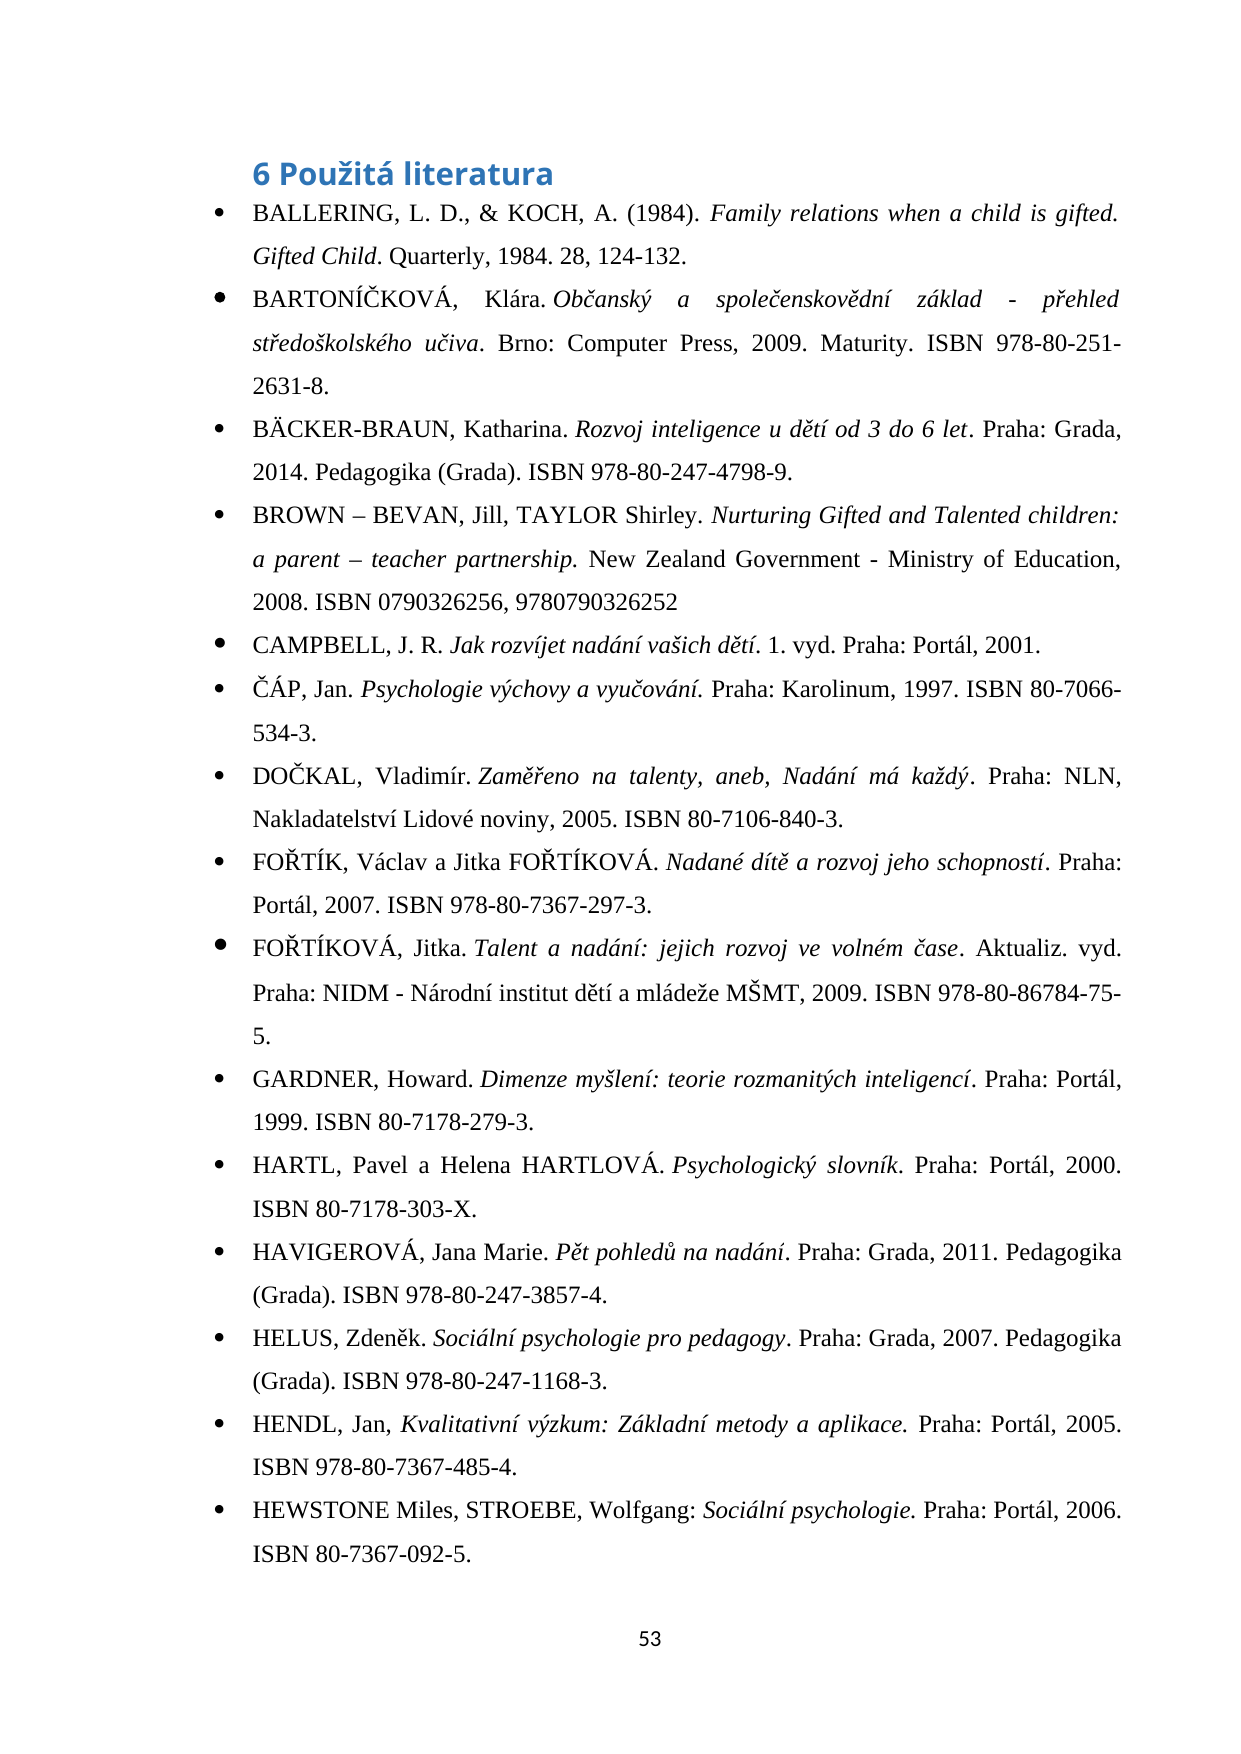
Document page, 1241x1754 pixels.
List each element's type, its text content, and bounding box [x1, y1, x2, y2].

list BÄCKER-BRAUN, Katharina. Rozvoj inteligence u dětí od 3 do 6 let. Praha: Grada, 2014. Pedagogika (Grada). ISBN 978-80-247-4798-9. [215, 414, 1122, 486]
list HARTL, Pavel a Helena HARTLOVÁ. Psychologický slovník. Praha: Portál, 2000. ISBN 80-7178-303-X. [215, 1151, 1122, 1222]
list BARTONÍČKOVÁ, Klára. Občanský a společenskovědní základ - přehled středoškolského učiva. Brno: Computer Press, 2009. Maturity. ISBN 978-80-251-2631-8. [215, 284, 1122, 400]
list GARDNER, Howard. Dimenze myšlení: teorie rozmanitých inteligencí. Praha: Portál, 1999. ISBN 80-7178-279-3. [215, 1064, 1122, 1136]
list HAVIGEROVÁ, Jana Marie. Pět pohledů na nadání. Praha: Grada, 2011. Pedagogika (Grada). ISBN 978-80-247-3857-4. [215, 1237, 1122, 1309]
list BROWN – BEVAN, Jill, TAYLOR Shirley. Nurturing Gifted and Talented children: a parent – teacher partnership. New Zealand Government - Ministry of Education, 2008. ISBN 0790326256, 9780790326252 [215, 501, 1122, 616]
list HELUS, Zdeněk. Sociální psychologie pro pedagogy. Praha: Grada, 2007. Pedagogika (Grada). ISBN 978-80-247-1168-3. [215, 1323, 1122, 1395]
list CAMPBELL, J. R. Jak rozvíjet nadání vašich dětí. 1. vyd. Praha: Portál, 2001. [215, 630, 1122, 660]
list FOŘTÍKOVÁ, Jitka. Talent a nadání: jejich rozvoj ve volném čase. Aktualiz. vyd. Praha: NIDM - Národní institut dětí a mládeže MŠMT, 2009. ISBN 978-80-86784-75-5. [215, 933, 1122, 1050]
list DOČKAL, Vladimír. Zaměřeno na talenty, aneb, Nadání má každý. Praha: NLN, Nakladatelství Lidové noviny, 2005. ISBN 80-7106-840-3. [215, 761, 1122, 833]
list HENDL, Jan, Kvalitativní výzkum: Základní metody a aplikace. Praha: Portál, 2005. ISBN 978-80-7367-485-4. [215, 1409, 1122, 1481]
list BALLERING, L. D., & KOCH, A. (1984). Family relations when a child is gifted. Gifted Child. Quarterly, 1984. 28, 124-132. [215, 198, 1122, 270]
list FOŘTÍK, Václav a Jitka FOŘTÍKOVÁ. Nadané dítě a rozvoj jeho schopností. Praha: Portál, 2007. ISBN 978-80-7367-297-3. [215, 847, 1122, 919]
subtitle 6 Použitá literatura [252, 152, 1122, 194]
list ČÁP, Jan. Psychologie výchovy a vyučování. Praha: Karolinum, 1997. ISBN 80-7066-534-3. [215, 674, 1122, 746]
list HEWSTONE Miles, STROEBE, Wolfgang: Sociální psychologie. Praha: Portál, 2006. ISBN 80-7367-092-5. [215, 1496, 1122, 1567]
